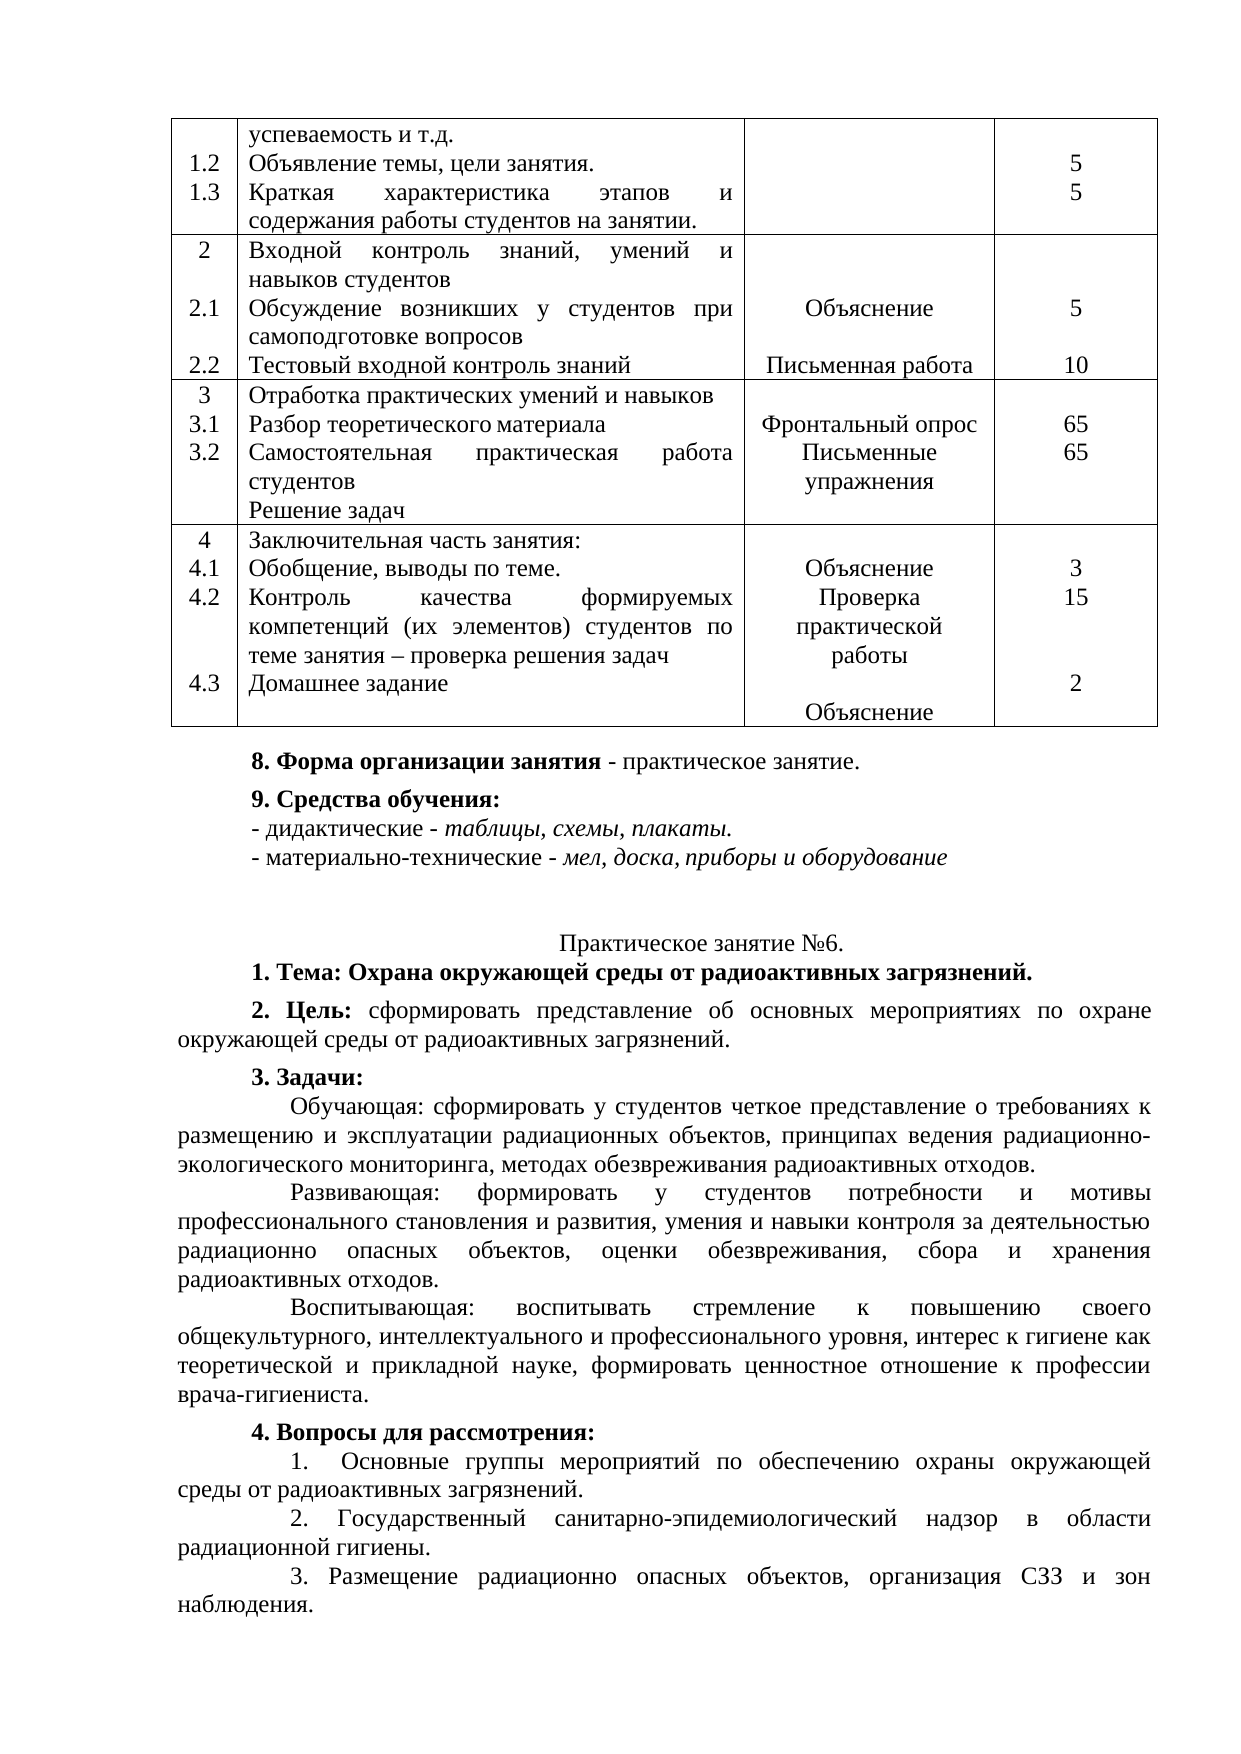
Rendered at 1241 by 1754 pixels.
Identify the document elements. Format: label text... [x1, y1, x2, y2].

text 1. Основные группы мероприятий по обеспечению охраны окружающей среды от радиоактивных загрязнений. [177, 1446, 1152, 1503]
table_cell 2 2.1 2.2 [172, 235, 237, 379]
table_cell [238, 119, 744, 234]
table_cell [745, 119, 994, 234]
table_cell 5 5 5 [995, 119, 1157, 234]
table_cell Объяснение Письменная работа [745, 235, 994, 379]
text 1. Тема: Охрана окружающей среды от радиоактивных загрязнений. [177, 957, 1152, 986]
text 2. Государственный санитарно-эпидемиологический надзор в области радиационной гигиены. [177, 1503, 1152, 1561]
table_cell Входной контроль знаний, умений и навыков студентов Обсуждение возникших у студентов при самоподготовке вопросов Тестовый входной контроль знаний [238, 235, 744, 379]
text 8. Форма организации занятия - практическое занятие. [177, 746, 1152, 775]
table_cell 3 3.1 3.2 [172, 380, 237, 524]
table_cell 5 10 [995, 235, 1157, 379]
text - материально-технические - мел, доска, приборы и оборудование [177, 842, 1152, 871]
text 3. Размещение радиационно опасных объектов, организация СЗЗ и зон наблюдения. [177, 1561, 1152, 1618]
text 2. Цель: сформировать представление об основных мероприятиях по охране окружающей среды от радиоактивных загрязнений. [177, 995, 1152, 1053]
text Воспитывающая: воспитывать стремление к повышению своего общекультурного, интеллектуального и профессионального уровня, интерес к гигиене как теоретической и прикладной науке, формировать ценностное отношение к профессии врача-гигиениста. [177, 1292, 1152, 1407]
text 4. Вопросы для рассмотрения: [177, 1417, 1152, 1446]
text Развивающая: формировать у студентов потребности и мотивы профессионального становления и развития, умения и навыки контроля за деятельностью радиационно опасных объектов, оценки обезвреживания, сбора и хранения радиоактивных отходов. [177, 1177, 1152, 1292]
table_cell Заключительная часть занятия: Обобщение, выводы по теме. Контроль качества формируемых компетенций (их элементов) студентов по теме занятия – проверка решения задач Домашнее задание [238, 525, 744, 726]
table_cell 65 65 [995, 380, 1157, 524]
text 3. Задачи: [177, 1062, 1152, 1091]
text - дидактические - таблицы, схемы, плакаты. [177, 813, 1152, 842]
table_cell 1 1.1 1.2 1.3 [172, 119, 237, 234]
text 9. Средства обучения: [177, 784, 1152, 813]
table_cell 3 15 2 [995, 525, 1157, 726]
table_cell Фронтальный опрос Письменные упражнения [745, 380, 994, 524]
text Обучающая: сформировать у студентов четкое представление о требованиях к размещению и эксплуатации радиационных объектов, принципах ведения радиационно-экологического мониторинга, методах обезвреживания радиоактивных отходов. [177, 1091, 1152, 1177]
table_cell Отработка практических умений и навыков Разбор теоретического материала Самостоятельная практическая работа студентов Решение задач [238, 380, 744, 524]
table_cell Объяснение Проверка практической работы Объяснение [745, 525, 994, 726]
text Практическое занятие №6. [177, 928, 1152, 957]
table_cell 4 4.1 4.2 4.3 [172, 525, 237, 726]
